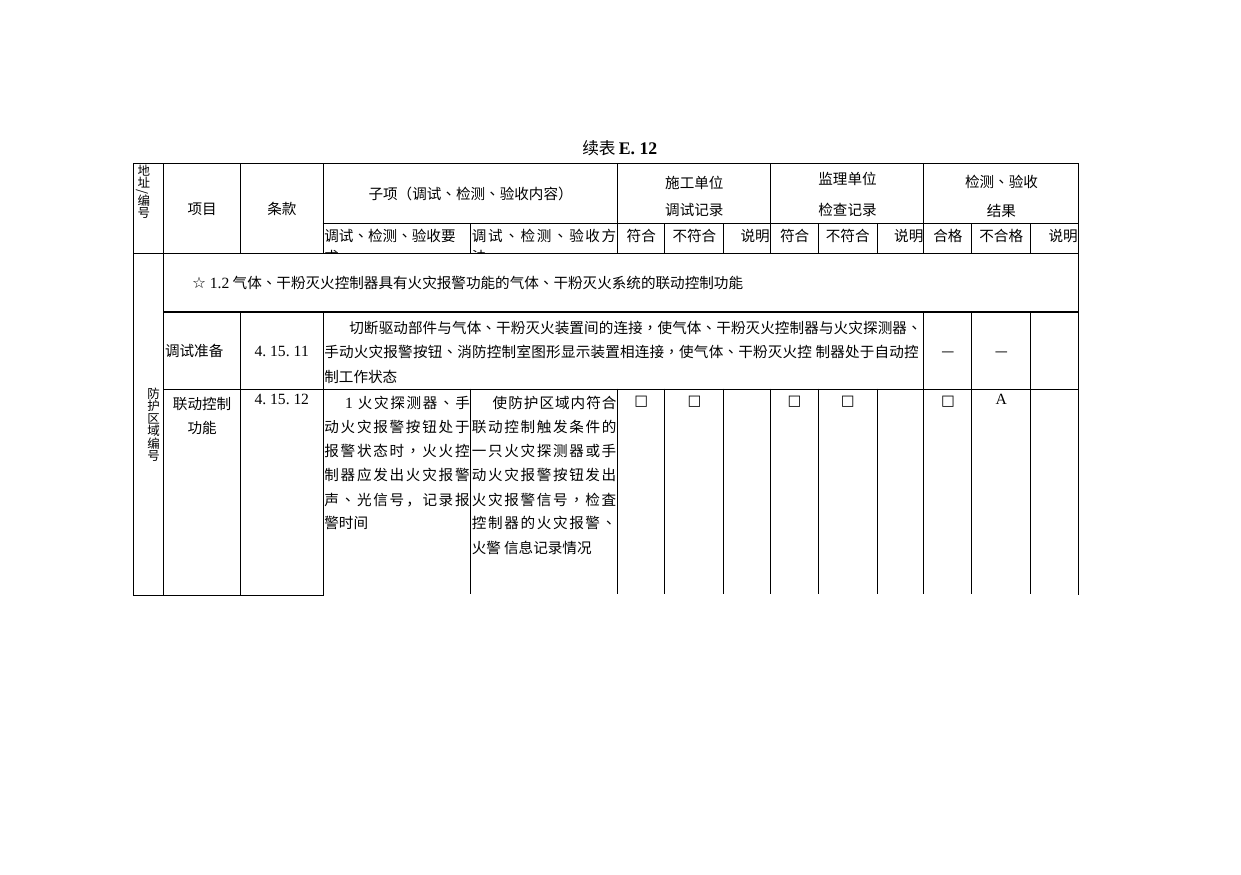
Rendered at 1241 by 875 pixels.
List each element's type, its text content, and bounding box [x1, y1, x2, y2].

table_cell 说明 [724, 224, 770, 252]
table_cell 不合格 [972, 224, 1030, 252]
table_cell ☆ 1.2气体、干粉灭火控制器具有火灾报警功能的气体、干粉灭火系统的联动控制功能 [164, 254, 1078, 311]
table_cell □ [818, 390, 877, 595]
table_cell 不符合 [819, 224, 877, 252]
table_cell 1火灾探测器、手 动火灾报警按钮处于报警状态时，火火控制器应发出火灾报警声、光信号，记录报警时间 [324, 390, 471, 595]
table_header 子项（调试、检测、验收内容） [324, 164, 617, 223]
table_cell 防护区域编号 [134, 254, 163, 595]
table_header 条款 [241, 164, 323, 252]
table_cell 说明 [1031, 224, 1078, 252]
table_cell [877, 390, 924, 595]
table_header 地址/编号 [134, 164, 163, 252]
table_cell 合格 [924, 224, 971, 252]
table_cell 符合 [618, 224, 664, 252]
table_cell A [971, 390, 1030, 595]
table_cell □ [771, 390, 818, 595]
table_header 项目 [164, 164, 240, 252]
table_cell [1030, 390, 1078, 595]
table_cell □ [665, 390, 723, 595]
table_header 监理单位 检查记录 [771, 164, 923, 223]
table_cell 切断驱动部件与气体、干粉灭火装置间的连接，使气体、干粉灭火控制器与火灾探测器、手动火灾报警按钮、消防控制室图形显示装置相连接，使气体、干粉灭火控 制器处于自动控制工作状态 [324, 313, 923, 388]
table_cell 4. 15. 12 [241, 390, 323, 595]
table_cell □ [618, 390, 664, 595]
table_cell 使防护区域内符合联动控制触发条件的一只火灾探测器或手动火灾报警按钮发出火灾报警信号，检査控制器的火灾报警、火警 信息记录情况 [471, 390, 617, 595]
table_cell [1031, 313, 1078, 388]
table_header 施工单位 调试记录 [618, 164, 770, 223]
table_cell 符合 [771, 224, 818, 252]
table_cell 调试准备 [164, 313, 240, 388]
table_cell □ [924, 390, 971, 595]
table_cell — [972, 313, 1030, 388]
table_cell 调试、检测、验收要求 [324, 224, 470, 252]
table_cell 调试、检测、验收方法 [471, 224, 617, 252]
table_cell 联动控制 功能 [164, 390, 240, 595]
table_cell 4. 15. 11 [241, 313, 323, 388]
table_cell [724, 390, 771, 595]
table_cell 不符合 [665, 224, 723, 252]
table_cell 说明 [878, 224, 923, 252]
table_cell — [924, 313, 971, 388]
table_header 检测、验收 结果 [924, 164, 1078, 223]
